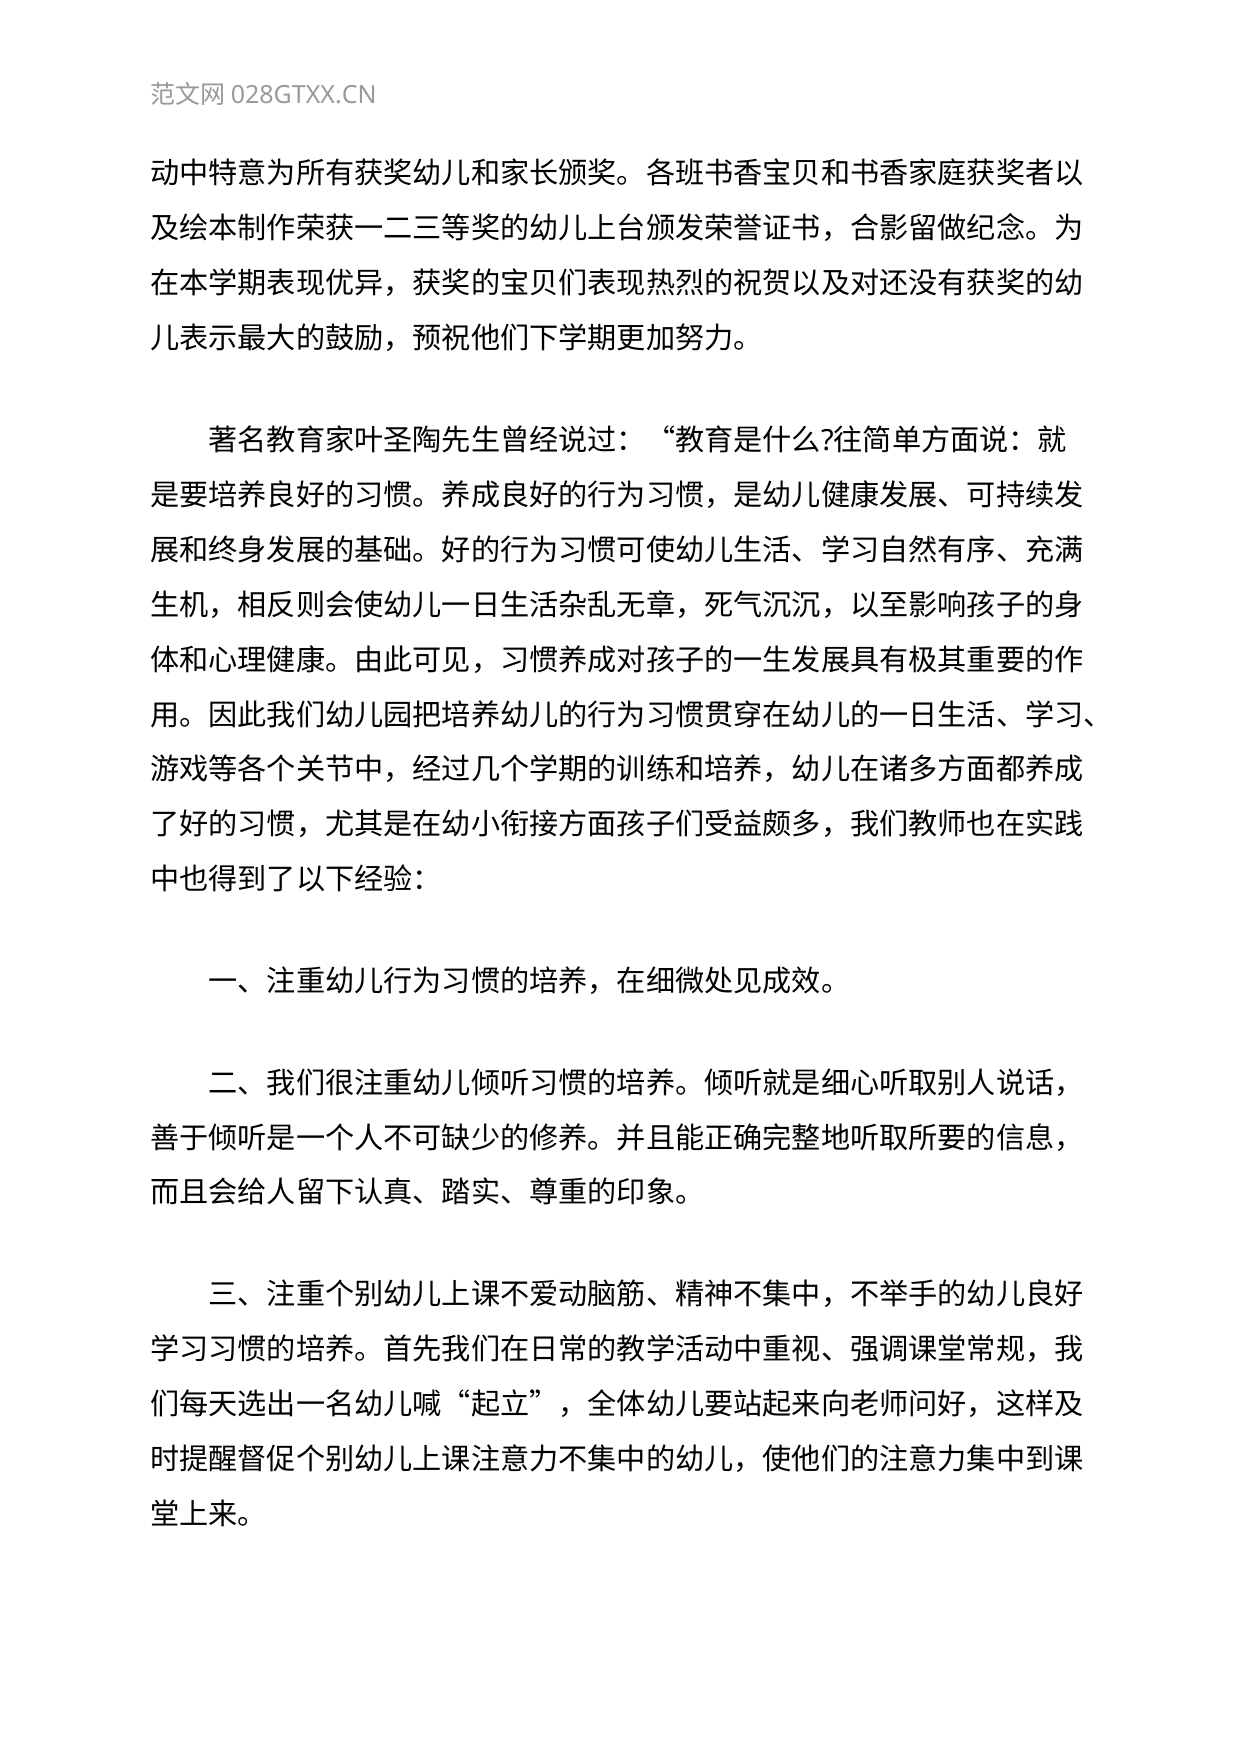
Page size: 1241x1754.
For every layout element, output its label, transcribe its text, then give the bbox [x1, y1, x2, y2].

text 二、我们很注重幼儿倾听习惯的培养。倾听就是细心听取别人说话，善于倾听是一个人不可缺少的修养。并且能正确完整地听取所要的信息，而且会给人留下认真、踏实、尊重的印象。 [150, 1059, 1090, 1211]
text 一、注重幼儿行为习惯的培养，在细微处见成效。 [150, 957, 1090, 1000]
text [150, 150, 1090, 357]
text 著名教育家叶圣陶先生曾经说过：“教育是什么?往简单方面说：就是要培养良好的习惯。养成良好的行为习惯，是幼儿健康发展、可持续发展和终身发展的基础。好的行为习惯可使幼儿生活、学习自然有序、充满生机，相反则会使幼儿一日生活杂乱无章，死气沉沉，以至影响孩子的身体和心理健康。由此可见，习惯养成对孩子的一生发展具有极其重要的作用。因此我们幼儿园把培养幼儿的行为习惯贯穿在幼儿的一日生活、学习、游戏等各个关节中，经过几个学期的训练和培养，幼儿在诸多方面都养成了好的习惯，尤其是在幼小衔接方面孩子们受益颇多，我们教师也在实践中也得到了以下经验： [150, 416, 1090, 898]
text 三、注重个别幼儿上课不爱动脑筋、精神不集中，不举手的幼儿良好学习习惯的培养。首先我们在日常的教学活动中重视、强调课堂常规，我们每天选出一名幼儿喊“起立”，全体幼儿要站起来向老师问好，这样及时提醒督促个别幼儿上课注意力不集中的幼儿，使他们的注意力集中到课堂上来。 [150, 1271, 1090, 1533]
